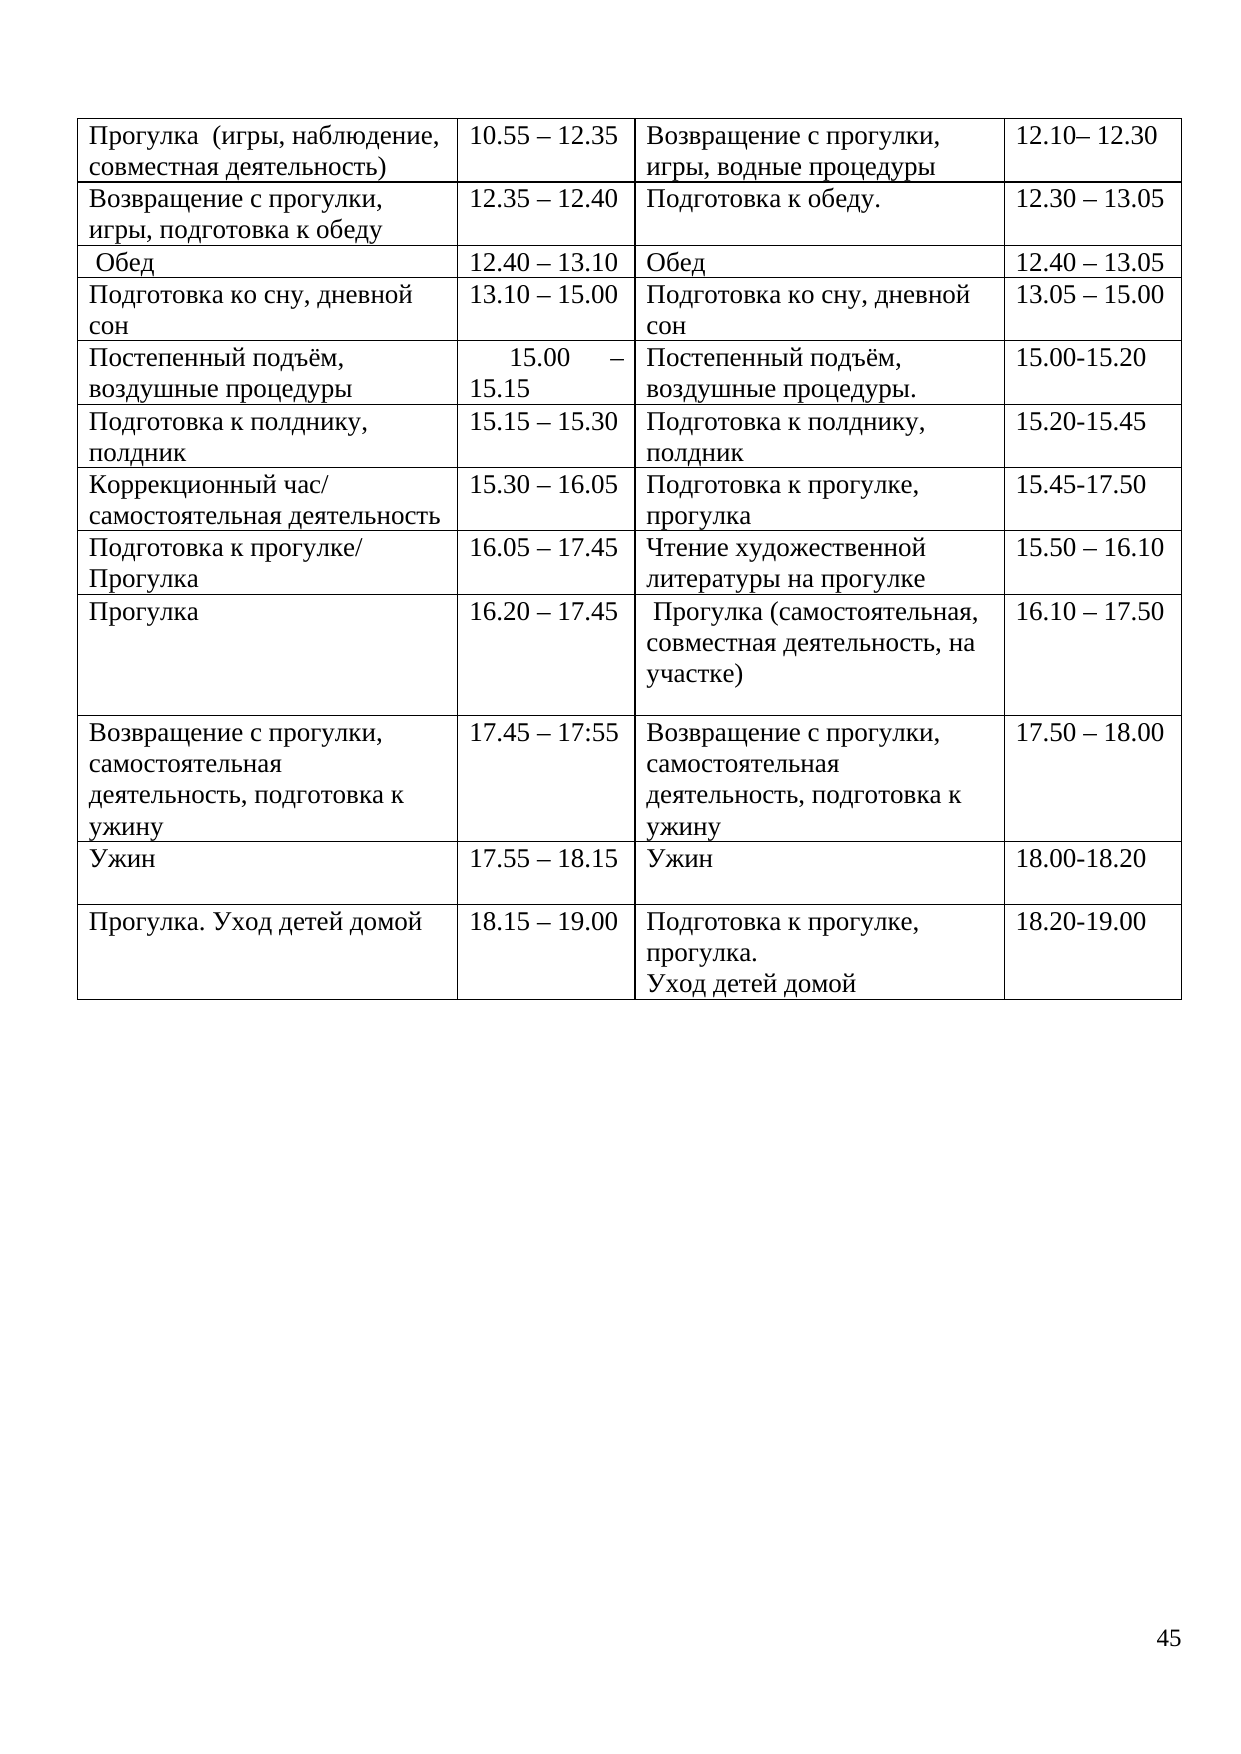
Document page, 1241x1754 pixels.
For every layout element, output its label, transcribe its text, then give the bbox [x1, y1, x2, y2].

table_cell Прогулка. Уход детей домой [78, 905, 457, 999]
table_cell Прогулка [78, 595, 457, 715]
table_cell Подготовка к полднику, полдник [636, 405, 1004, 467]
table_cell 17.50 – 18.00 [1005, 716, 1181, 841]
table_cell Возвращение с прогулки, игры, подготовка к обеду [78, 183, 457, 245]
table_cell 16.10 – 17.50 [1005, 595, 1181, 715]
table_cell Обед [78, 246, 457, 277]
table_cell 18.00-18.20 [1005, 842, 1181, 904]
table_cell Чтение художественной литературы на прогулке [636, 531, 1004, 594]
table_cell 10.55 – 12.35 [458, 119, 634, 181]
table_cell Подготовка к прогулке, прогулка [636, 468, 1004, 530]
table_cell Постепенный подъём, воздушные процедуры [78, 341, 457, 404]
table_cell Подготовка к обеду. [636, 183, 1004, 245]
table_cell 15.00-15.20 [1005, 341, 1181, 404]
table_cell 13.10 – 15.00 [458, 278, 634, 340]
table_cell Ужин [78, 842, 457, 904]
table_cell Возвращение с прогулки, самостоятельная деятельность, подготовка к ужину [636, 716, 1004, 841]
table_cell 18.15 – 19.00 [458, 905, 634, 999]
table_cell Прогулка (самостоятельная, совместная деятельность, на участке) [636, 595, 1004, 715]
table_cell Подготовка ко сну, дневной сон [636, 278, 1004, 340]
table_cell Подготовка к прогулке/ Прогулка [78, 531, 457, 594]
table_cell 16.05 – 17.45 [458, 531, 634, 594]
table_cell Прогулка (игры, наблюдение, совместная деятельность) [78, 119, 457, 181]
table_cell 12.35 – 12.40 [458, 183, 634, 245]
table_cell 15.15 – 15.30 [458, 405, 634, 467]
table_cell 13.05 – 15.00 [1005, 278, 1181, 340]
table_cell Подготовка к полднику, полдник [78, 405, 457, 467]
table_cell 12.40 – 13.05 [1005, 246, 1181, 277]
table_cell 15.45-17.50 [1005, 468, 1181, 530]
table_cell Подготовка ко сну, дневной сон [78, 278, 457, 340]
table_cell Коррекционный час/ самостоятельная деятельность [78, 468, 457, 530]
table_cell Возвращение с прогулки, игры, водные процедуры [636, 119, 1004, 181]
table_cell Подготовка к прогулке, прогулка. Уход детей домой [636, 905, 1004, 999]
table_cell 12.10– 12.30 [1005, 119, 1181, 181]
table_cell 12.30 – 13.05 [1005, 183, 1181, 245]
table_cell 15.30 – 16.05 [458, 468, 634, 530]
table_cell 15.50 – 16.10 [1005, 531, 1181, 594]
table_cell 17.55 – 18.15 [458, 842, 634, 904]
table_cell 15.20-15.45 [1005, 405, 1181, 467]
table_cell 15.00 – 15.15 [458, 341, 634, 404]
table_cell 16.20 – 17.45 [458, 595, 634, 715]
table_cell Обед [636, 246, 1004, 277]
table_cell 12.40 – 13.10 [458, 246, 634, 277]
table_cell Ужин [636, 842, 1004, 904]
table_cell Постепенный подъём, воздушные процедуры. [636, 341, 1004, 404]
table_cell 18.20-19.00 [1005, 905, 1181, 999]
table_cell 17.45 – 17:55 [458, 716, 634, 841]
table_cell Возвращение с прогулки, самостоятельная деятельность, подготовка к ужину [78, 716, 457, 841]
